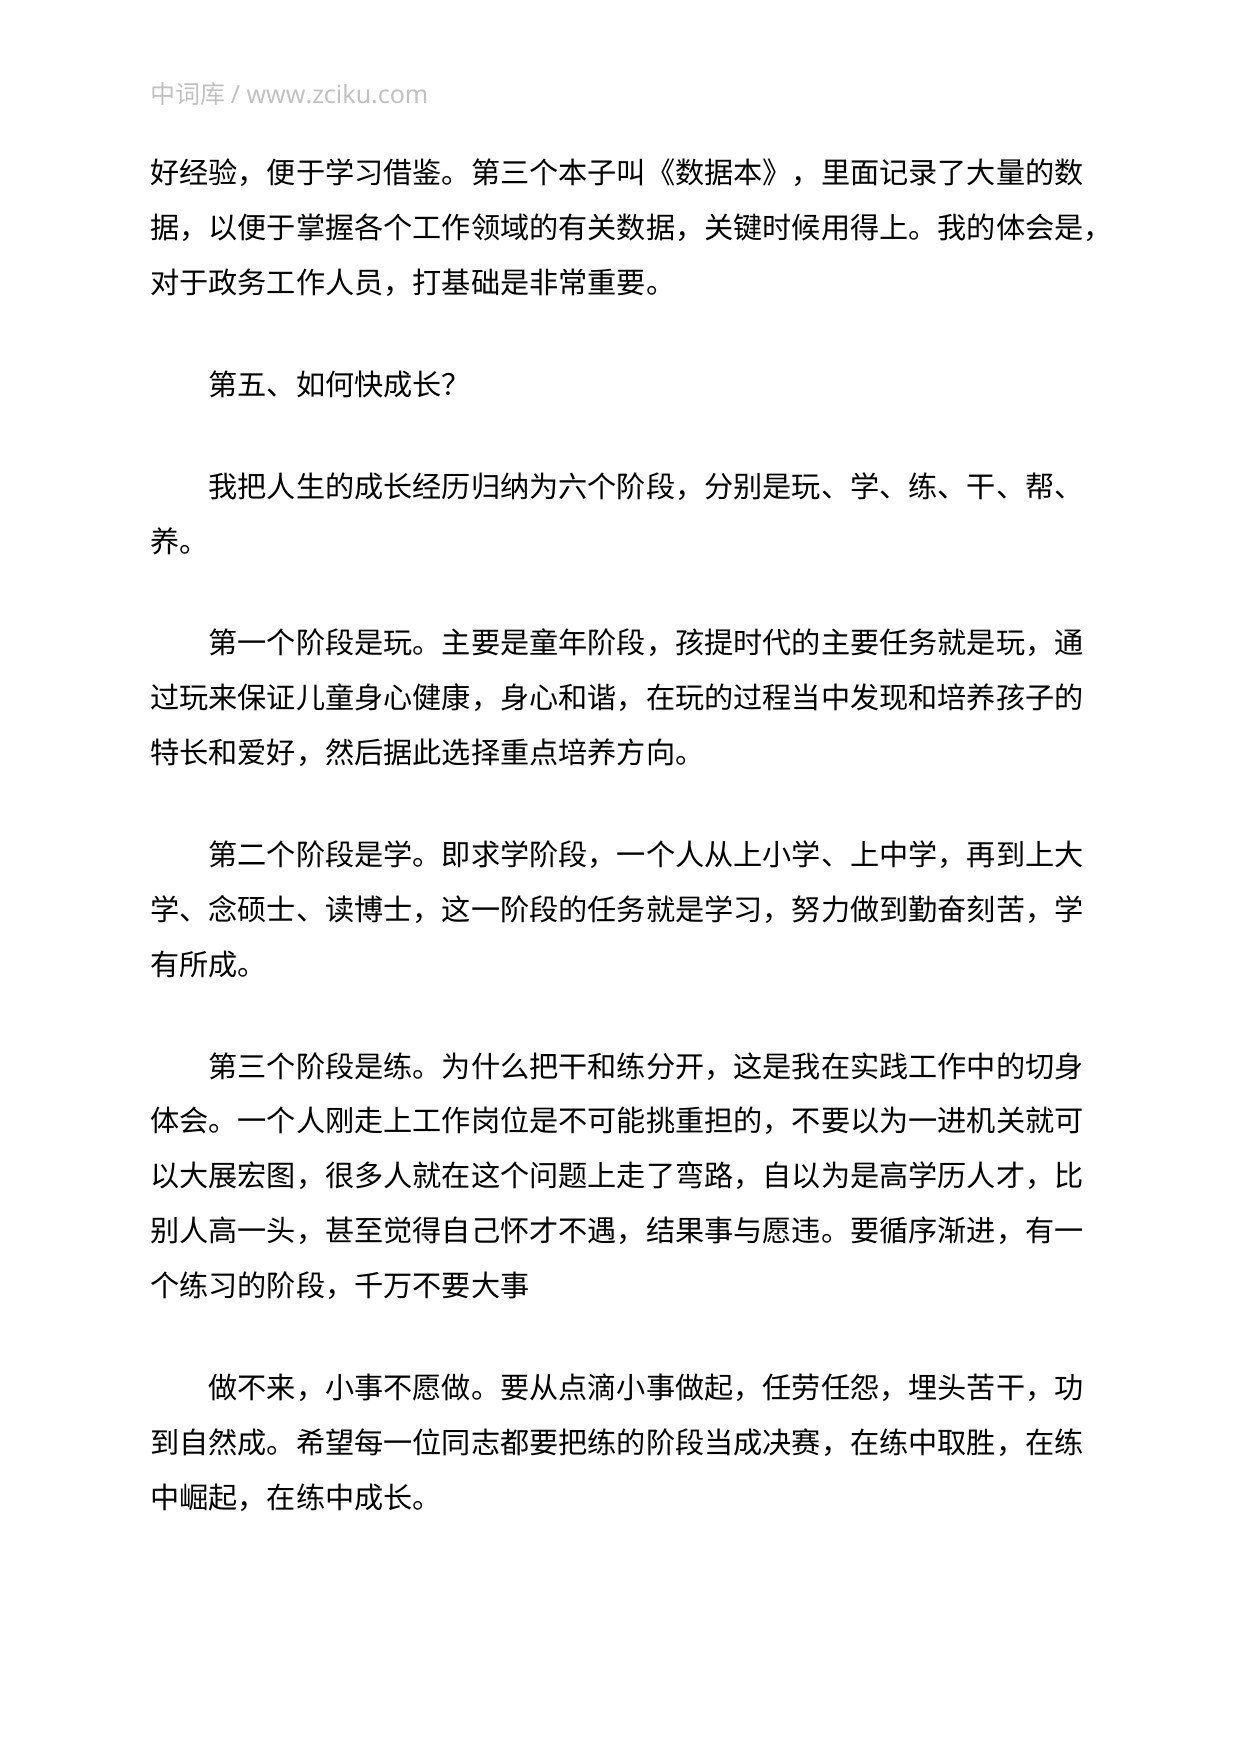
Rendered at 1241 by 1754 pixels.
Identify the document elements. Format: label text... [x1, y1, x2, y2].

text 第五、如何快成长？ [150, 362, 1090, 404]
text 第一个阶段是玩。主要是童年阶段，孩提时代的主要任务就是玩，通过玩来保证儿童身心健康，身心和谐，在玩的过程当中发现和培养孩子的特长和爱好，然后据此选择重点培养方向。 [150, 620, 1090, 772]
text 做不来，小事不愿做。要从点滴小事做起，任劳任怨，埋头苦干，功到自然成。希望每一位同志都要把练的阶段当成决赛，在练中取胜，在练中崛起，在练中成长。 [150, 1364, 1090, 1517]
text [150, 150, 1090, 302]
text 第二个阶段是学。即求学阶段，一个人从上小学、上中学，再到上大学、念硕士、读博士，这一阶段的任务就是学习，努力做到勤奋刻苦，学有所成。 [150, 832, 1090, 984]
text 第三个阶段是练。为什么把干和练分开，这是我在实践工作中的切身体会。一个人刚走上工作岗位是不可能挑重担的，不要以为一进机关就可以大展宏图，很多人就在这个问题上走了弯路，自以为是高学历人才，比别人高一头，甚至觉得自己怀才不遇，结果事与愿违。要循序渐进，有一个练习的阶段，千万不要大事 [150, 1043, 1090, 1305]
text 我把人生的成长经历归纳为六个阶段，分别是玩、学、练、干、帮、养。 [150, 463, 1090, 561]
